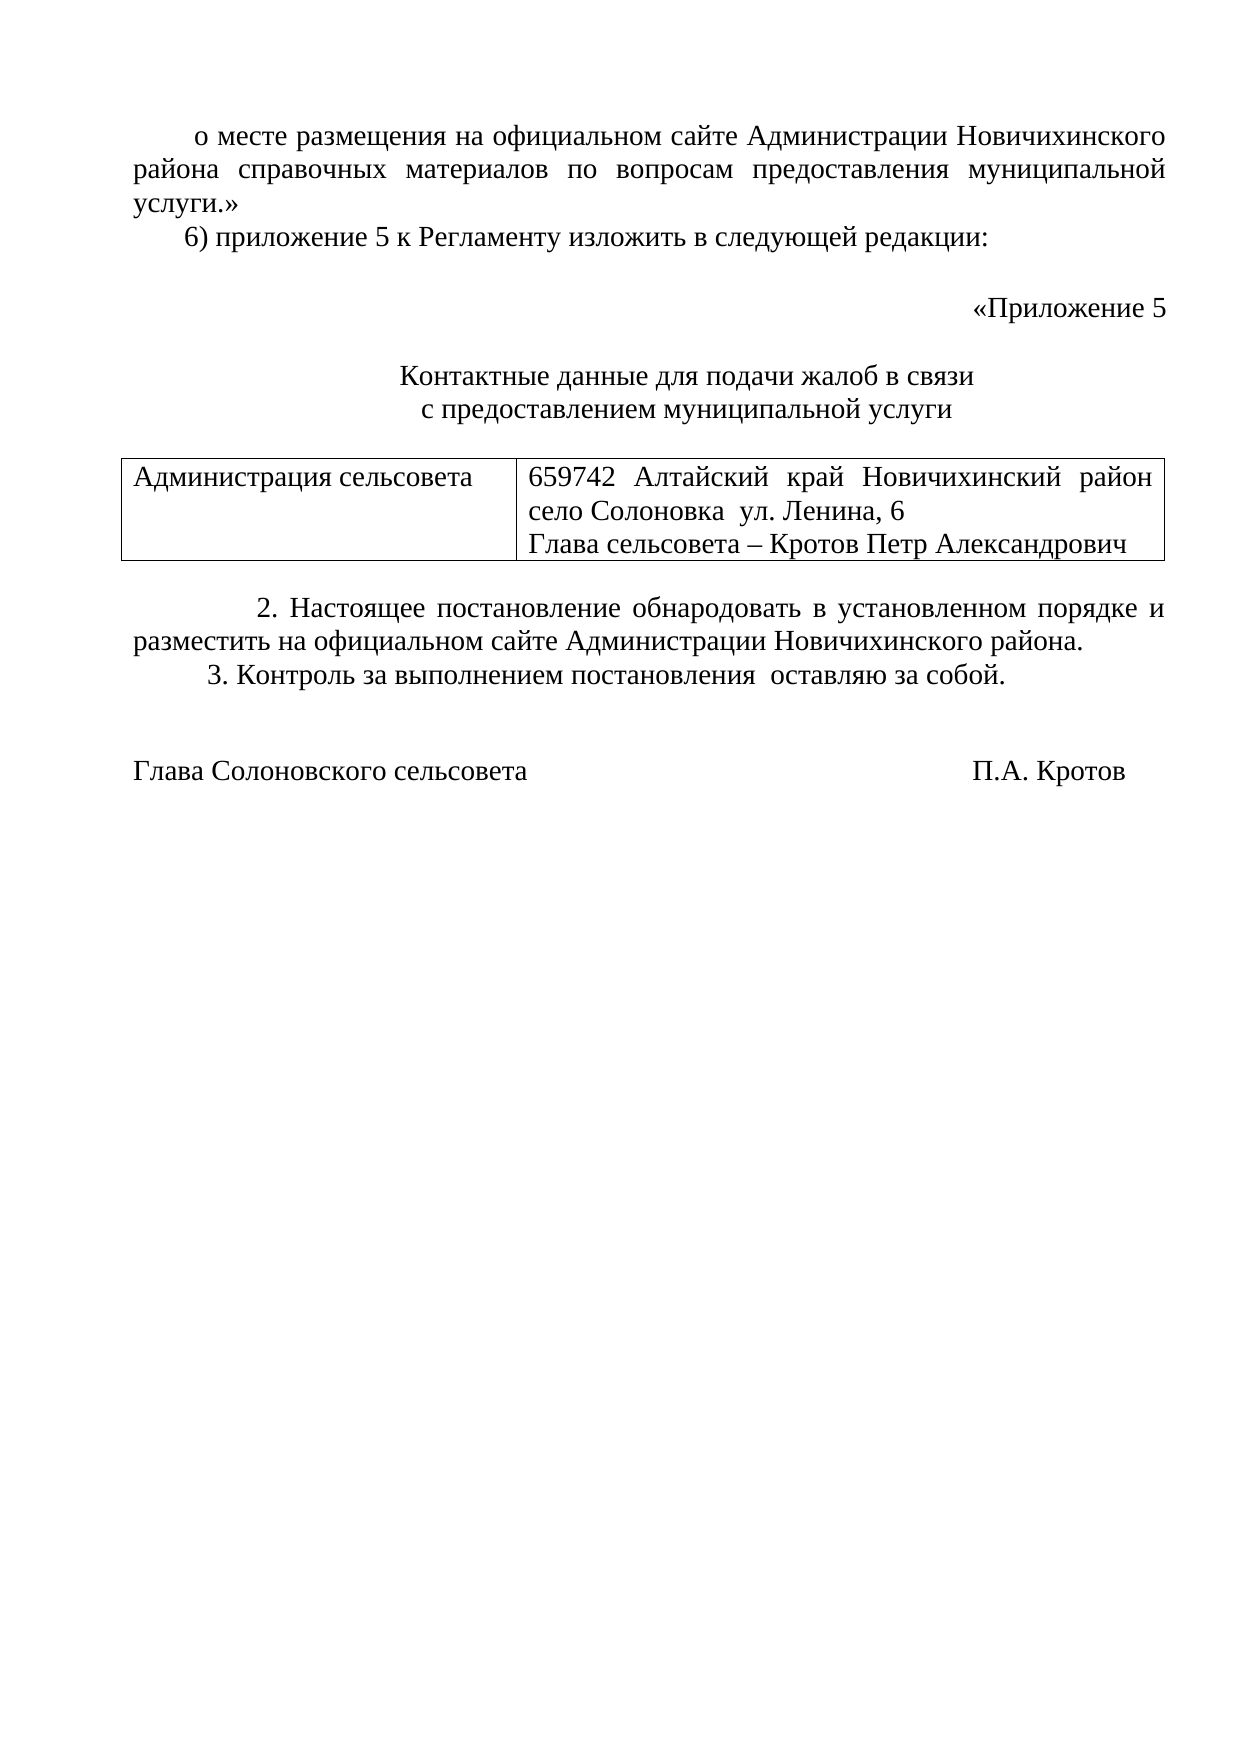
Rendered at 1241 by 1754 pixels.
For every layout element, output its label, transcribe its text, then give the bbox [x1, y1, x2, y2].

text Контактные данные для подачи жалоб в связи [133, 358, 1167, 391]
table_header Администрация сельсовета [122, 459, 516, 560]
text 2. Настоящее постановление обнародовать в установленном порядке и разместить на официальном сайте Администрации Новичихинского района. [133, 590, 1167, 657]
text о месте размещения на официальном сайте Администрации Новичихинского района справочных материалов по вопросам предоставления муниципальной услуги.» [133, 118, 1167, 219]
text 3. Контроль за выполнением постановления оставляю за собой. [133, 657, 1167, 690]
text Глава Солоновского сельсовета П.А. Кротов [133, 753, 1167, 786]
text 6) приложение 5 к Регламенту изложить в следующей редакции: [133, 219, 1167, 252]
text «Приложение 5 [133, 291, 1167, 324]
text с предоставлением муниципальной услуги [133, 391, 1167, 425]
table_header 659742 Алтайский край Новичихинский район село Солоновка ул. Ленина, 6 Глава сельсовета – Кротов Петр Александрович [517, 459, 1164, 560]
